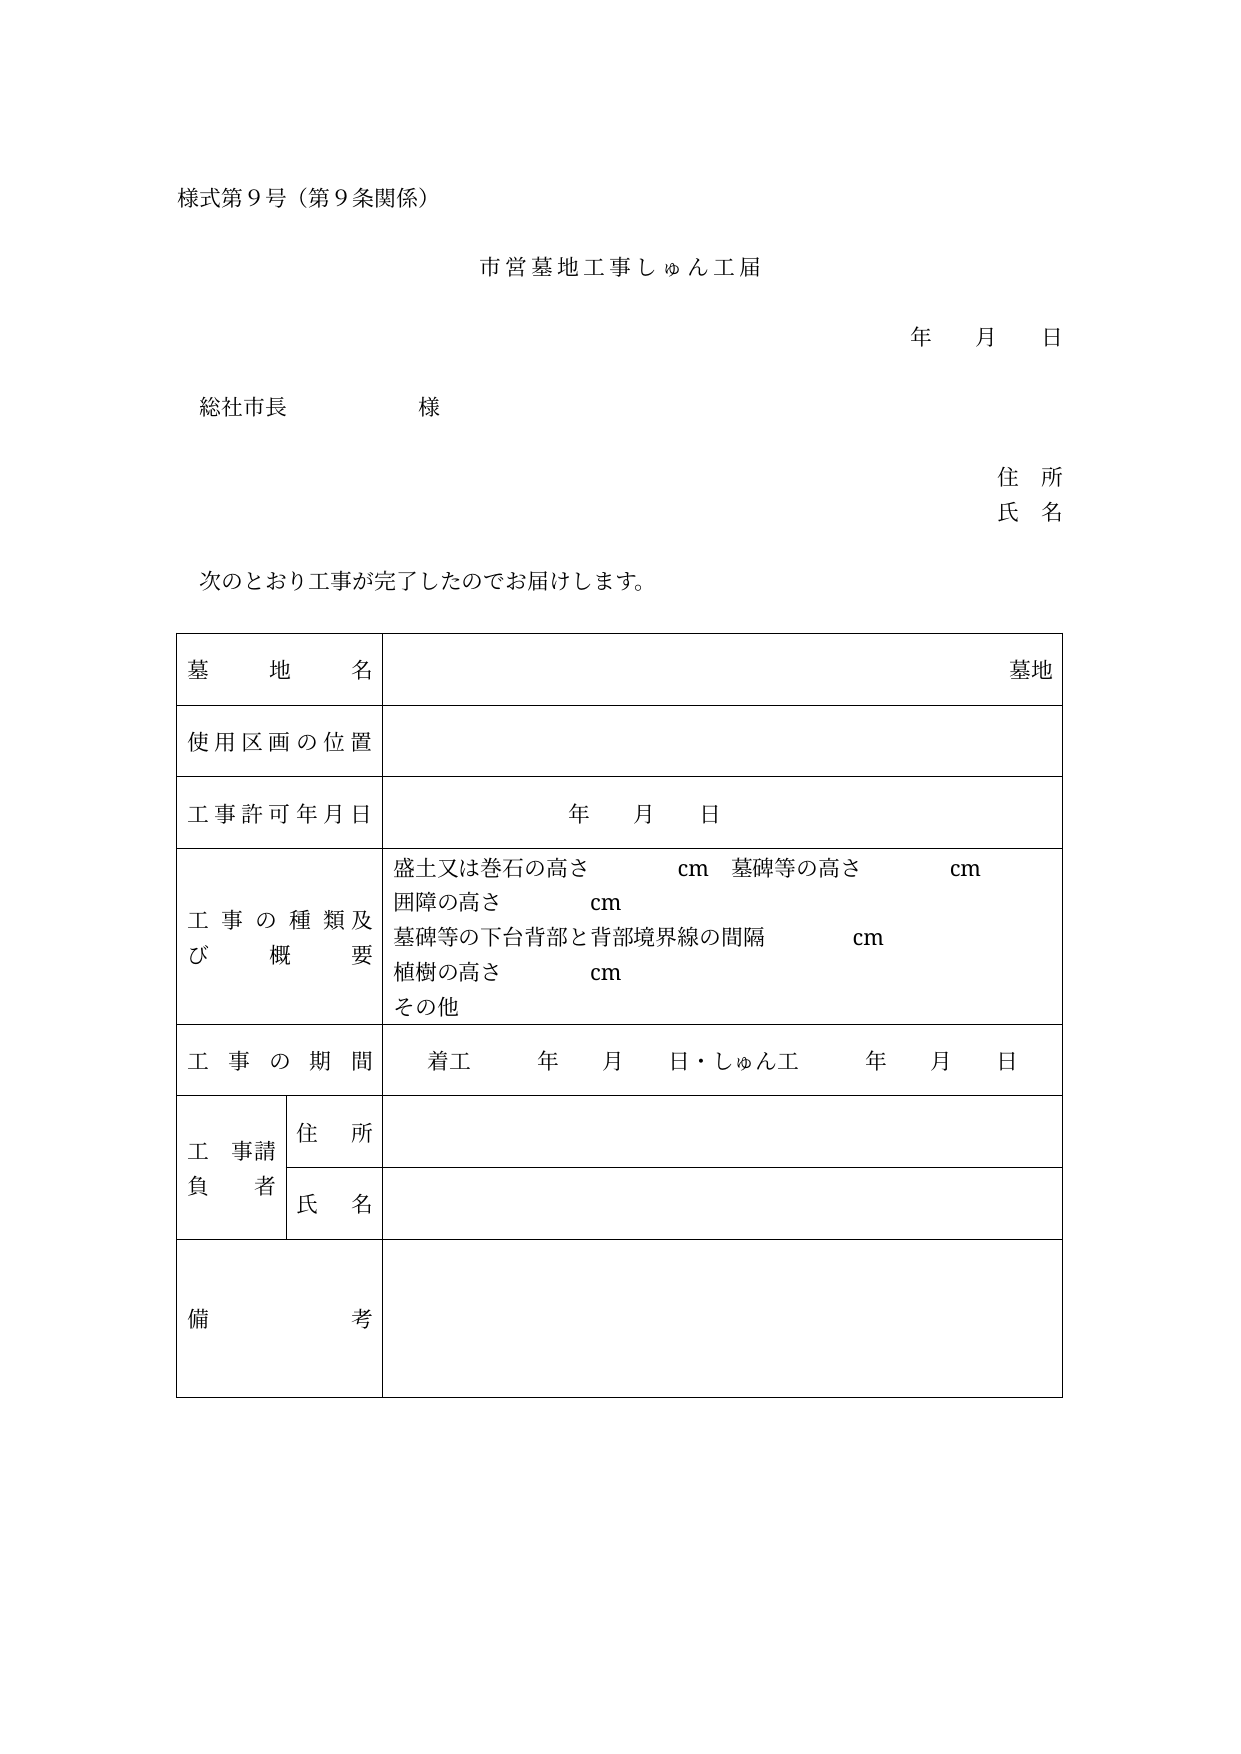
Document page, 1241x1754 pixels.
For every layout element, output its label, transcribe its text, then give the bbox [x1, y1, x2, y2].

table_cell 年 月 日 [383, 777, 1062, 848]
text 総社市長 様 [177, 388, 1063, 423]
table_cell 工事許可年月日 [177, 777, 382, 848]
table_cell [383, 1168, 1062, 1239]
text 年 月 日 [177, 319, 1063, 353]
text 市営墓地工事しゅん工届 [177, 249, 1063, 284]
table_cell 工事の期間 [177, 1025, 382, 1095]
table_header 墓地名 [177, 634, 382, 704]
table_cell 使用区画の位置 [177, 706, 382, 776]
table_cell [383, 706, 1062, 776]
table_cell [383, 1096, 1062, 1167]
table_cell 氏名 [287, 1168, 382, 1239]
table_cell 工事請負者 [177, 1096, 286, 1239]
table_cell 着工 年 月 日・しゅん工 年 月 日 [383, 1025, 1062, 1095]
table_cell [383, 1240, 1062, 1397]
table_cell 住所 [287, 1096, 382, 1167]
text 氏名 [177, 493, 1063, 528]
table_cell 備考 [177, 1240, 382, 1397]
text 次のとおり工事が完了したのでお届けします。 [177, 563, 1063, 598]
text 住所 [177, 458, 1063, 493]
table_header 墓地 [383, 634, 1062, 704]
table_cell 盛土又は巻石の高さ cm 墓碑等の高さ cm 囲障の高さ cm 墓碑等の下台背部と背部境界線の間隔 cm 植樹の高さ cm その他 [383, 849, 1062, 1023]
text 様式第９号（第９条関係） [177, 179, 1063, 214]
table_cell 工事の種類及び概要 [177, 849, 382, 1023]
